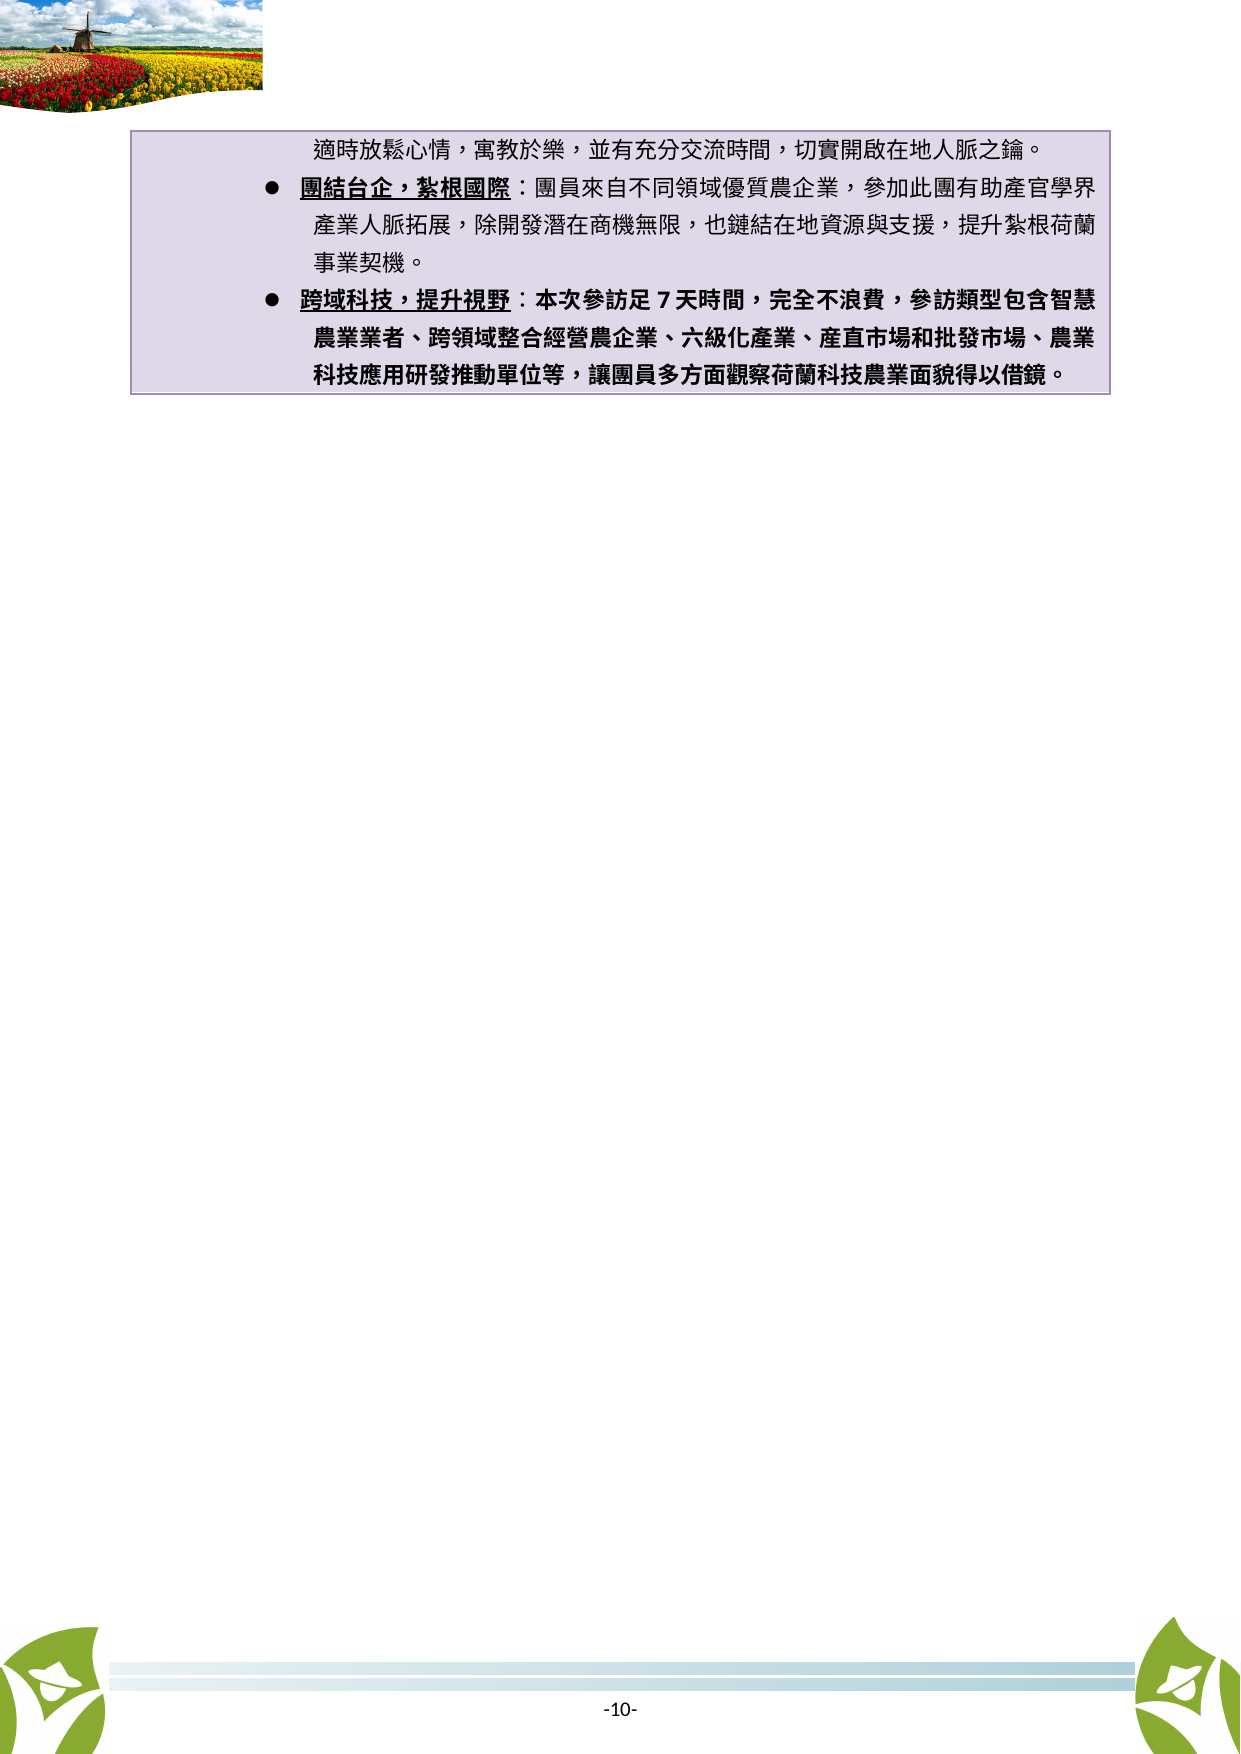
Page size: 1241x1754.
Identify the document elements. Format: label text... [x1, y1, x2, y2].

picture [1135, 1615, 1240, 1754]
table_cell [252, 132, 1109, 392]
picture [0, 0, 263, 113]
picture [0, 1622, 110, 1754]
table_cell 加值篇 [132, 132, 252, 392]
